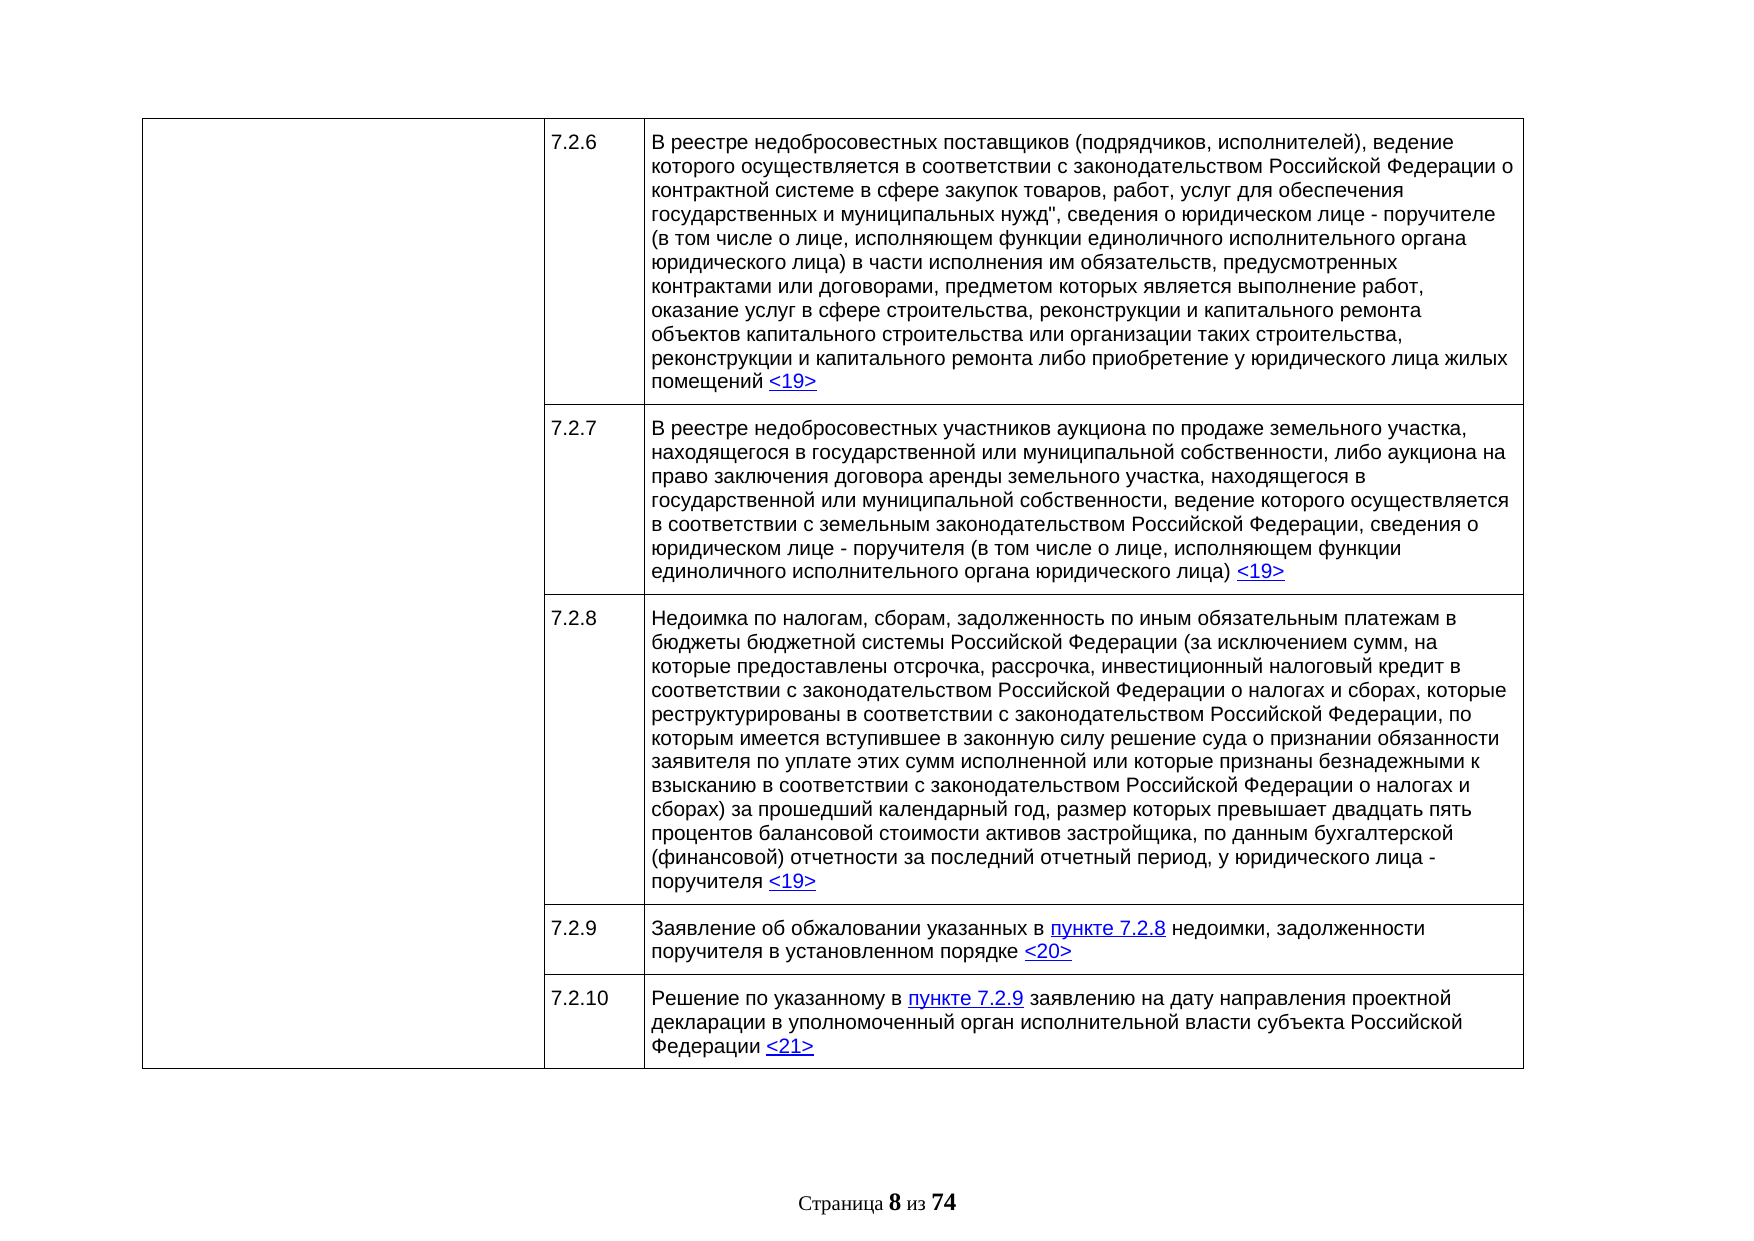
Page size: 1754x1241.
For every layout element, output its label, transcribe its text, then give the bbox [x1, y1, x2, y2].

table_cell Заявление об обжаловании указанных в пункте 7.2.8 недоимки, задолженности поручителя в установленном порядке <20> [645, 905, 1523, 974]
table_cell 7.2.8 [544, 595, 644, 904]
table_cell 7.2.9 [544, 905, 644, 974]
table_cell В реестре недобросовестных поставщиков (подрядчиков, исполнителей), ведение которого осуществляется в соответствии с законодательством Российской Федерации о контрактной системе в сфере закупок товаров, работ, услуг для обеспечения государственных и муниципальных нужд", сведения о юридическом лице - поручителе (в том числе о лице, исполняющем функции единоличного исполнительного органа юридического лица) в части исполнения им обязательств, предусмотренных контрактами или договорами, предметом которых является выполнение работ, оказание услуг в сфере строительства, реконструкции и капитального ремонта объектов капитального строительства или организации таких строительства, реконструкции и капитального ремонта либо приобретение у юридического лица жилых помещений <19> [645, 119, 1523, 404]
table_cell Недоимка по налогам, сборам, задолженность по иным обязательным платежам в бюджеты бюджетной системы Российской Федерации (за исключением сумм, на которые предоставлены отсрочка, рассрочка, инвестиционный налоговый кредит в соответствии с законодательством Российской Федерации о налогах и сборах, которые реструктурированы в соответствии с законодательством Российской Федерации, по которым имеется вступившее в законную силу решение суда о признании обязанности заявителя по уплате этих сумм исполненной или которые признаны безнадежными к взысканию в соответствии с законодательством Российской Федерации о налогах и сборах) за прошедший календарный год, размер которых превышает двадцать пять процентов балансовой стоимости активов застройщика, по данным бухгалтерской (финансовой) отчетности за последний отчетный период, у юридического лица - поручителя <19> [645, 595, 1523, 904]
table_cell 7.2.10 [544, 975, 644, 1068]
table_cell 7.2.7 [544, 405, 644, 594]
table_cell В реестре недобросовестных участников аукциона по продаже земельного участка, находящегося в государственной или муниципальной собственности, либо аукциона на право заключения договора аренды земельного участка, находящегося в государственной или муниципальной собственности, ведение которого осуществляется в соответствии с земельным законодательством Российской Федерации, сведения о юридическом лице - поручителя (в том числе о лице, исполняющем функции единоличного исполнительного органа юридического лица) <19> [645, 405, 1523, 594]
table_cell Решение по указанному в пункте 7.2.9 заявлению на дату направления проектной декларации в уполномоченный орган исполнительной власти субъекта Российской Федерации <21> [645, 975, 1523, 1068]
table_cell 7.2.6 [544, 119, 644, 404]
table_cell [143, 404, 543, 1068]
